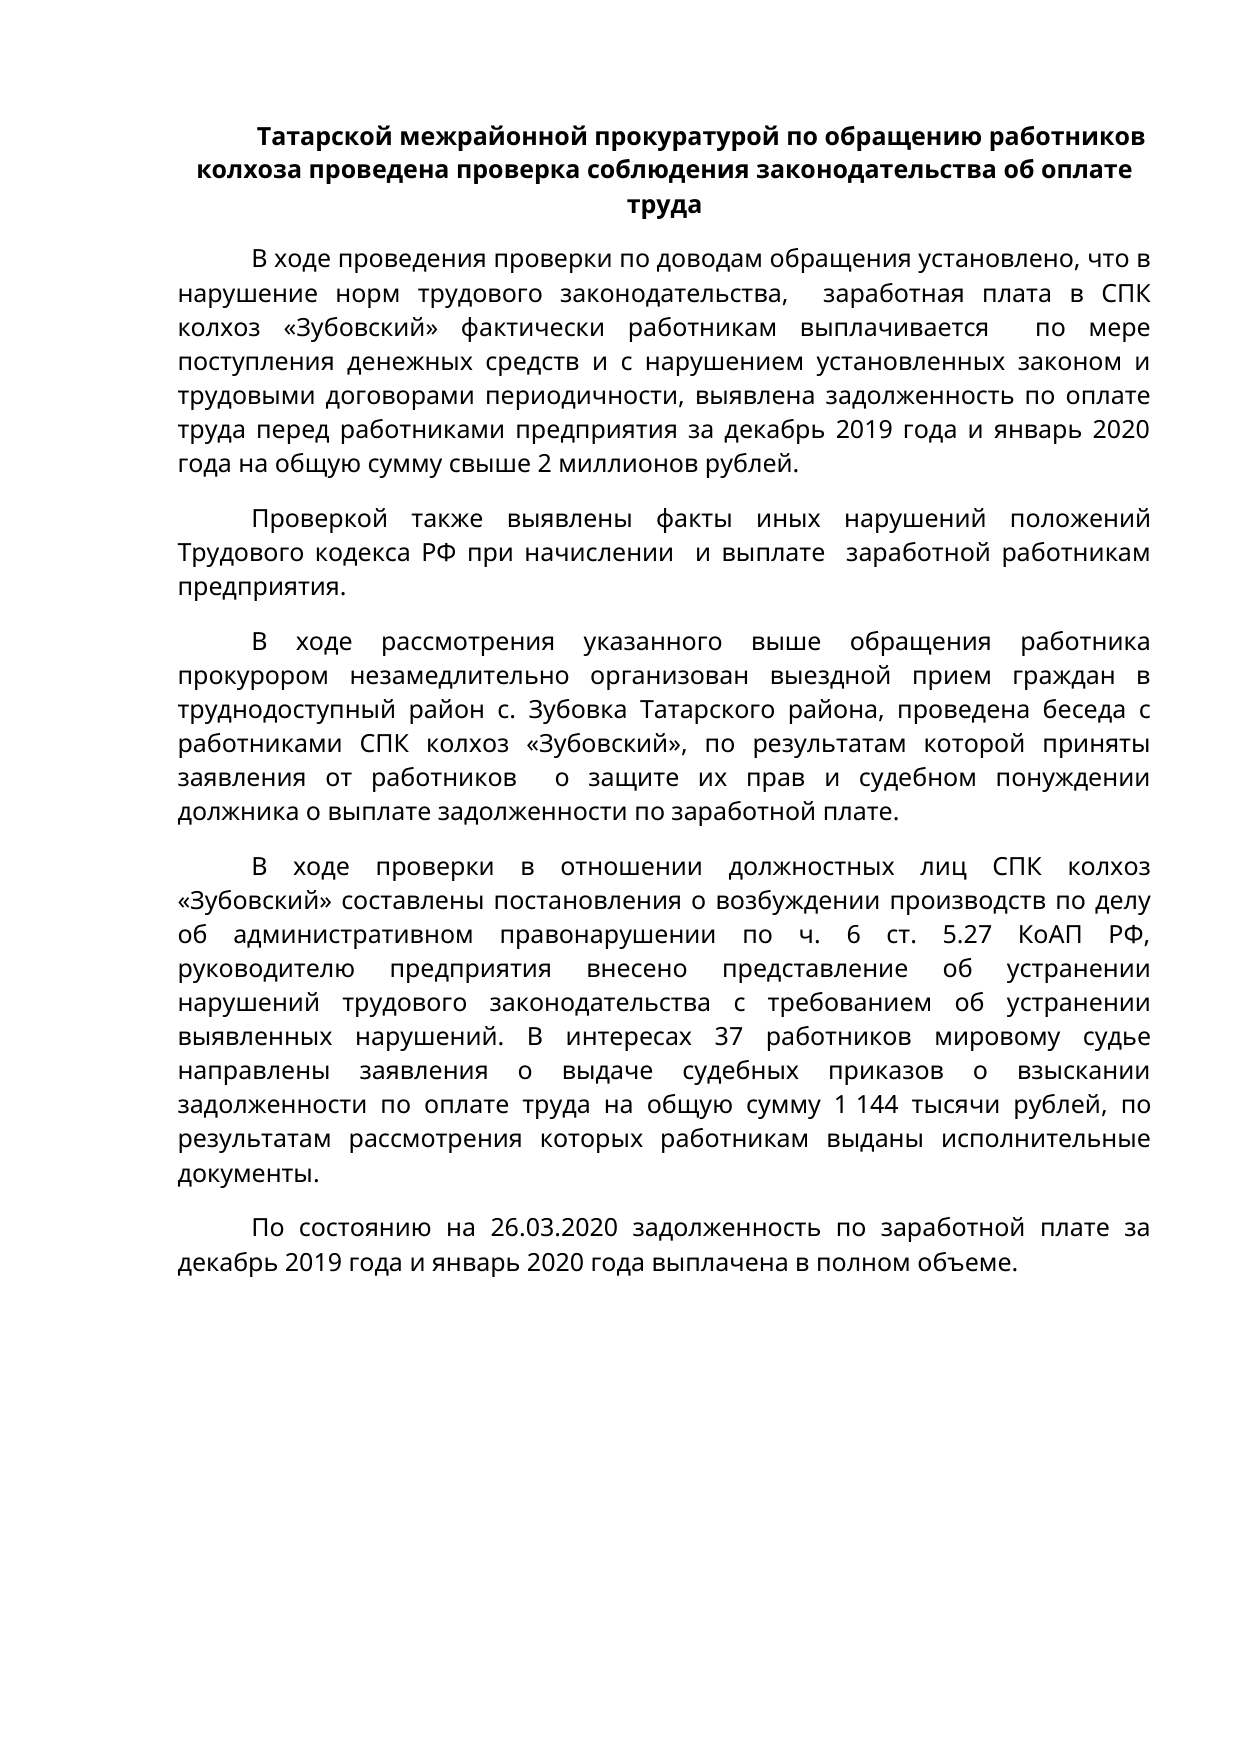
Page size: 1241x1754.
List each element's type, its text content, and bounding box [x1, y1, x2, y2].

text В ходе проведения проверки по доводам обращения установлено, что в нарушение норм трудового законодательства, заработная плата в СПК колхоз «Зубовский» фактически работникам выплачивается по мере поступления денежных средств и с нарушением установленных законом и трудовыми договорами периодичности, выявлена задолженность по оплате труда перед работниками предприятия за декабрь 2019 года и январь 2020 года на общую сумму свыше 2 миллионов рублей. [177, 241, 1152, 479]
text В ходе проверки в отношении должностных лиц СПК колхоз «Зубовский» составлены постановления о возбуждении производств по делу об административном правонарушении по ч. 6 ст. 5.27 КоАП РФ, руководителю предприятия внесено представление об устранении нарушений трудового законодательства с требованием об устранении выявленных нарушений. В интересах 37 работников мировому судье направлены заявления о выдаче судебных приказов о взыскании задолженности по оплате труда на общую сумму 1 144 тысячи рублей, по результатам рассмотрения которых работникам выданы исполнительные документы. [177, 849, 1152, 1189]
text По состоянию на 26.03.2020 задолженность по заработной плате за декабрь 2019 года и январь 2020 года выплачена в полном объеме. [177, 1210, 1152, 1278]
text Проверкой также выявлены факты иных нарушений положений Трудового кодекса РФ при начислении и выплате заработной работникам предприятия. [177, 500, 1152, 603]
text В ходе рассмотрения указанного выше обращения работника прокурором незамедлительно организован выездной прием граждан в труднодоступный район с. Зубовка Татарского района, проведена беседа с работниками СПК колхоз «Зубовский», по результатам которой приняты заявления от работников о защите их прав и судебном понуждении должника о выплате задолженности по заработной плате. [177, 623, 1152, 828]
text Татарской межрайонной прокуратурой по обращению работников колхоза проведена проверка соблюдения законодательства об оплате труда [177, 118, 1152, 220]
